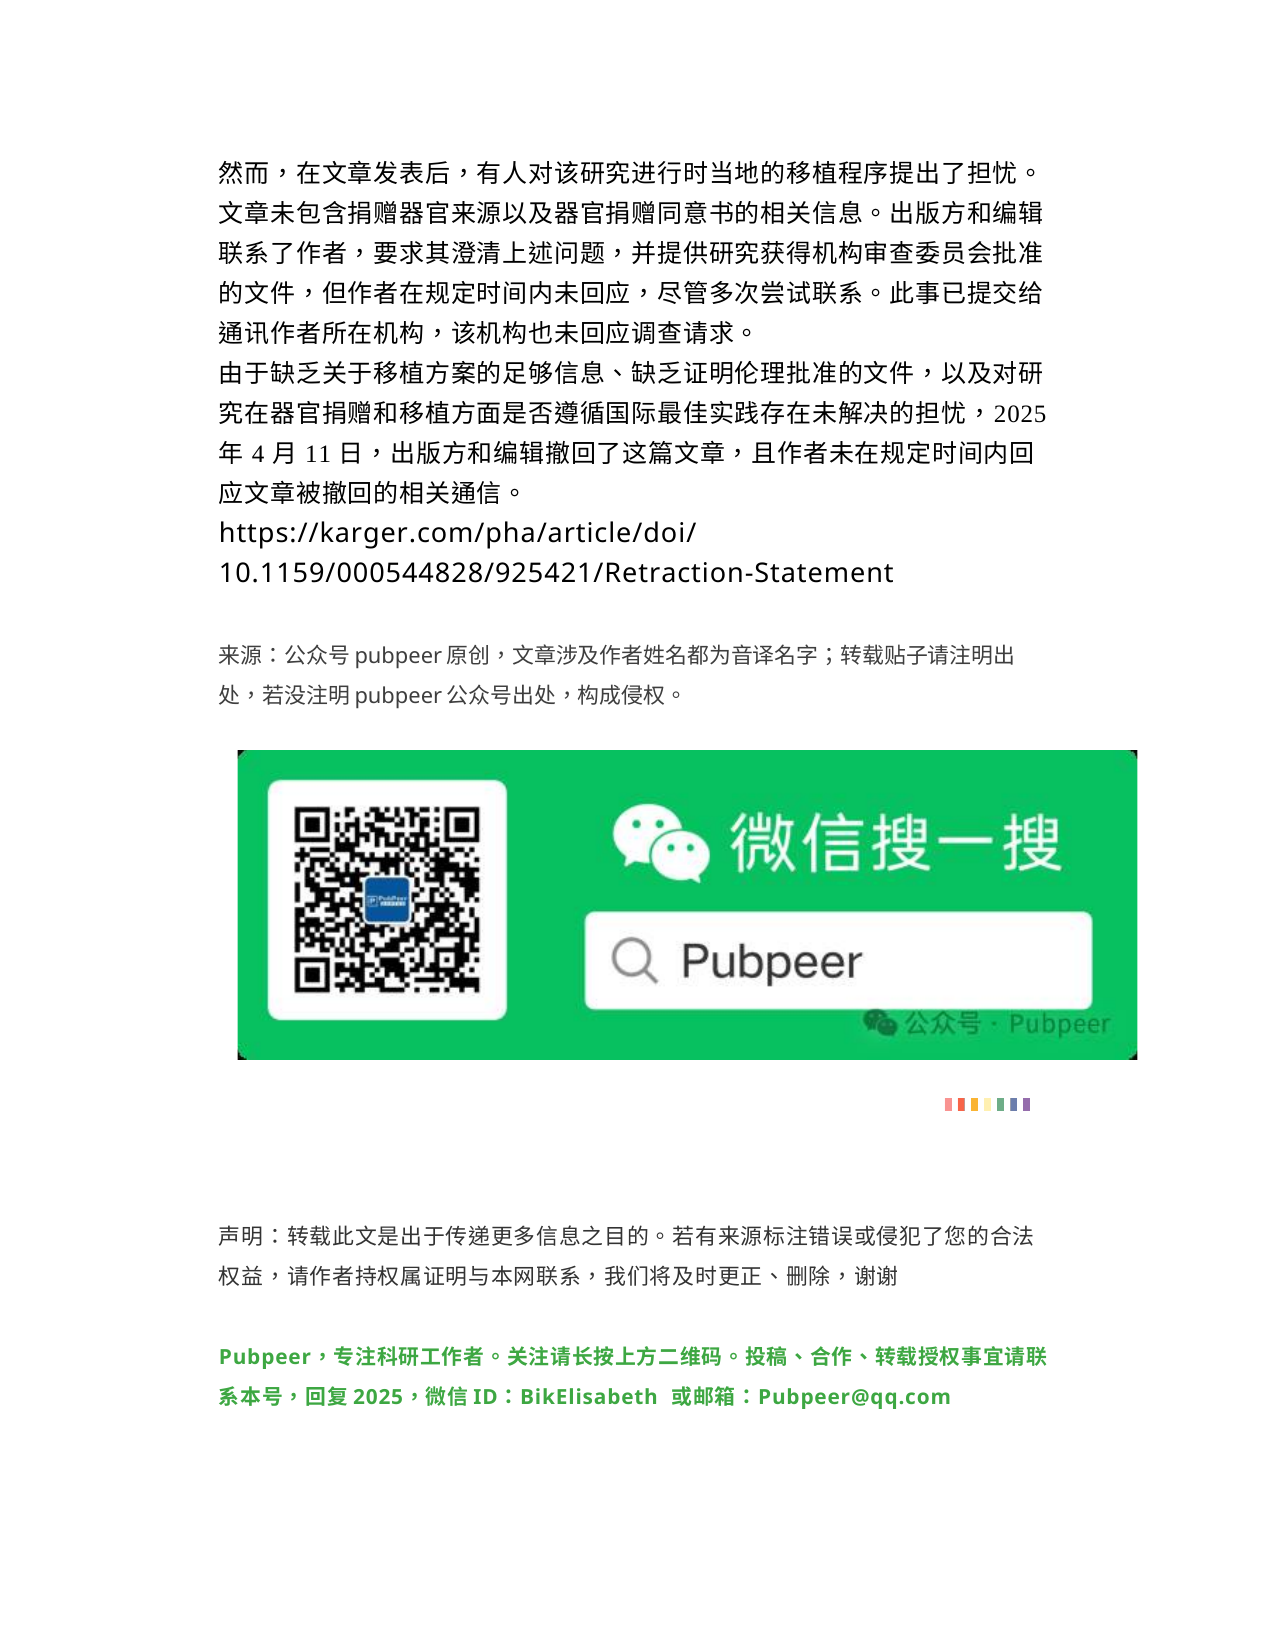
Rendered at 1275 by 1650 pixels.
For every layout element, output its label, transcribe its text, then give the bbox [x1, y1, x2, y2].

picture [937, 1082, 1038, 1115]
text 由于缺乏关于移植方案的足够信息、缺乏证明伦理批准的文件，以及对研究在器官捐赠和移植方面是否遵循国际最佳实践存在未解决的担忧，2025 年 4 月 11 日，出版方和编辑撤回了这篇文章，且作者未在规定时间内回应文章被撤回的相关通信。 [219, 350, 1056, 510]
text 声明：转载此文是出于传递更多信息之目的。若有来源标注错误或侵犯了您的合法权益，请作者持权属证明与本网联系，我们将及时更正、删除，谢谢 [219, 1211, 1056, 1291]
picture [237, 750, 1138, 1060]
text 来源：公众号pubpeer原创，文章涉及作者姓名都为音译名字；转载贴子请注明出处，若没注明pubpeer公众号出处，构成侵权。 [219, 630, 1056, 710]
text https://karger.com/pha/article/doi/10.1159/000544828/925421/Retraction-Statement [219, 510, 1056, 590]
text Pubpeer，专注科研工作者。关注请长按上方二维码。投稿、合作、转载授权事宜请联系本号，回复2025，微信ID：BikElisabeth 或邮箱：Pubpeer@qq.com [219, 1331, 1056, 1411]
text 然而，在文章发表后，有人对该研究进行时当地的移植程序提出了担忧。文章未包含捐赠器官来源以及器官捐赠同意书的相关信息。出版方和编辑联系了作者，要求其澄清上述问题，并提供研究获得机构审查委员会批准的文件，但作者在规定时间内未回应，尽管多次尝试联系。此事已提交给通讯作者所在机构，该机构也未回应调查请求。 [219, 150, 1056, 350]
